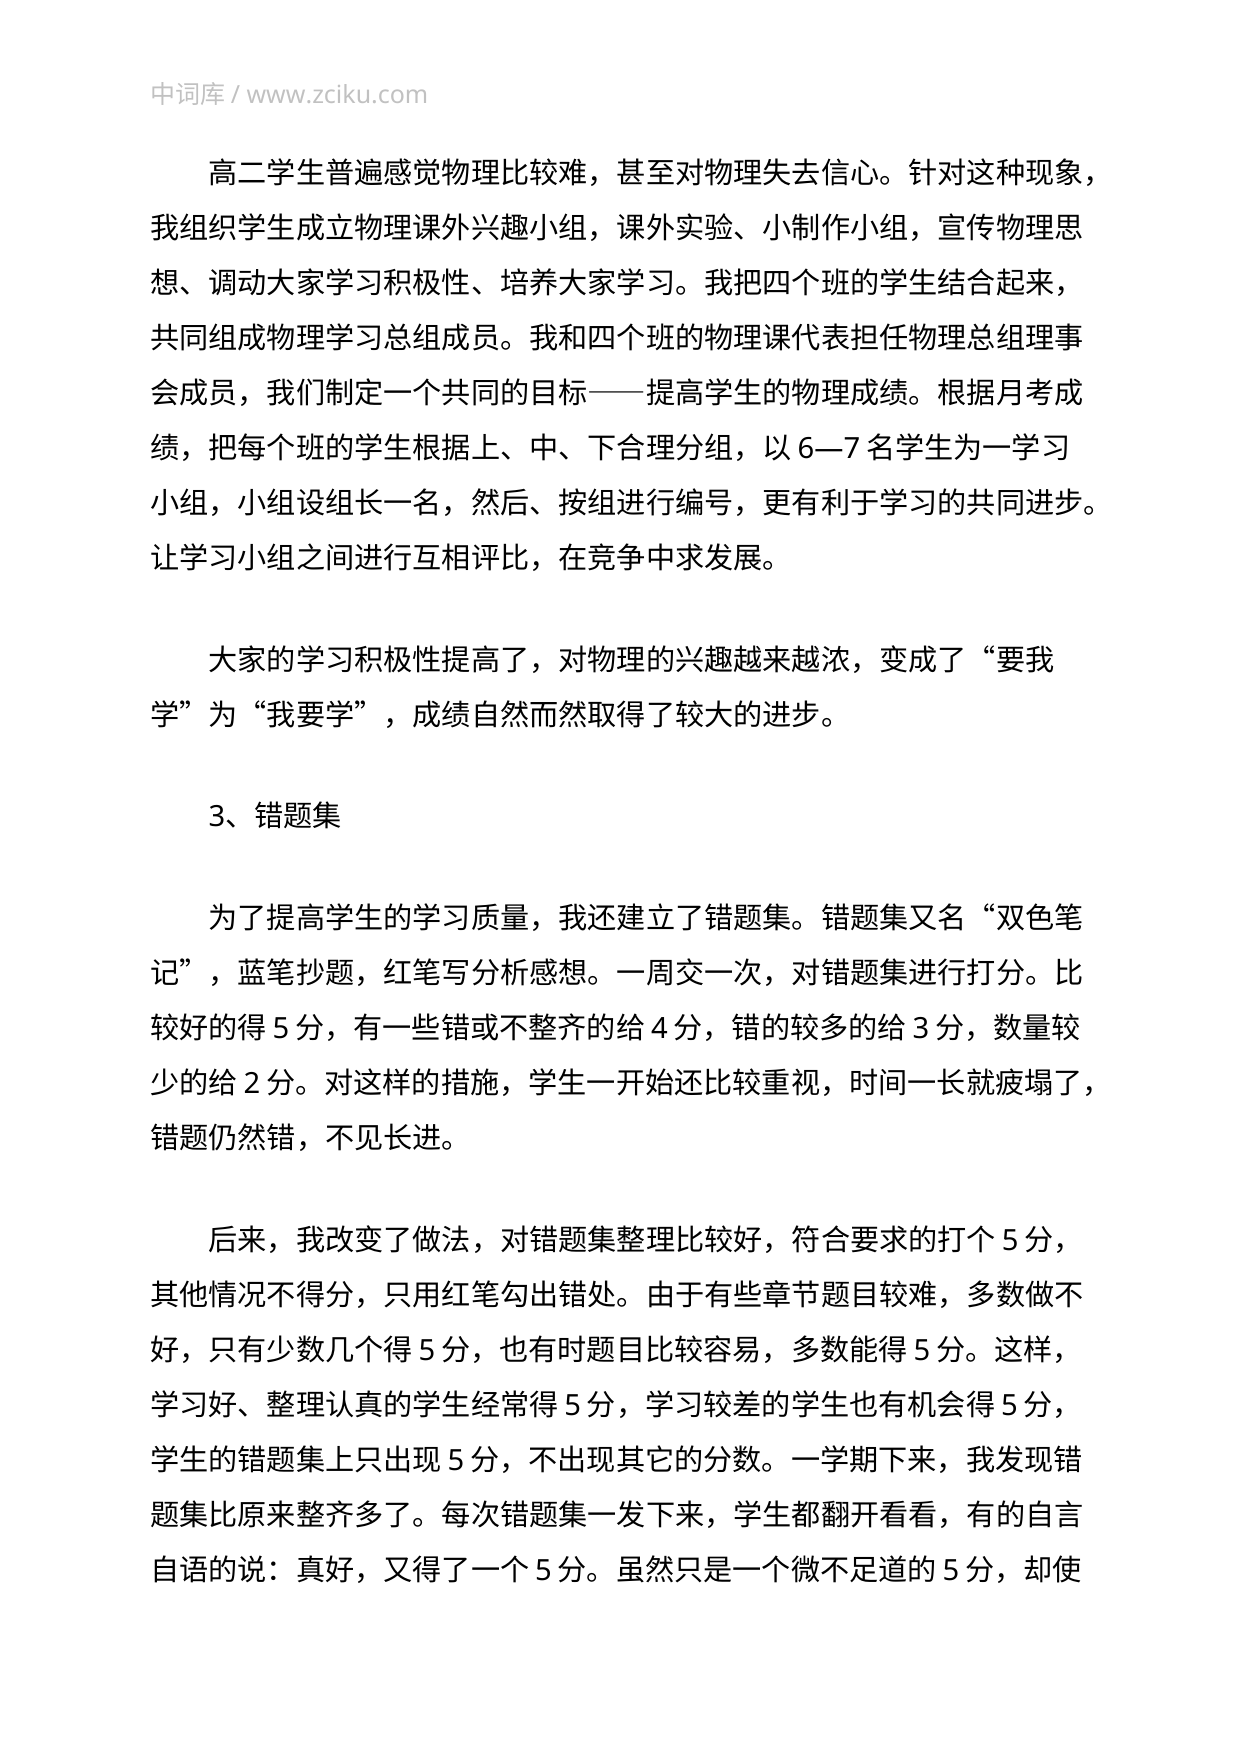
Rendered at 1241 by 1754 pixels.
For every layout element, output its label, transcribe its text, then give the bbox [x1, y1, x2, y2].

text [150, 1216, 1090, 1588]
text 大家的学习积极性提高了，对物理的兴趣越来越浓，变成了“要我学”为“我要学”，成绩自然而然取得了较大的进步。 [150, 636, 1090, 733]
text 高二学生普遍感觉物理比较难，甚至对物理失去信心。针对这种现象，我组织学生成立物理课外兴趣小组，课外实验、小制作小组，宣传物理思想、调动大家学习积极性、培养大家学习。我把四个班的学生结合起来，共同组成物理学习总组成员。我和四个班的物理课代表担任物理总组理事会成员，我们制定一个共同的目标——提高学生的物理成绩。根据月考成绩，把每个班的学生根据上、中、下合理分组，以6—7名学生为一学习小组，小组设组长一名，然后、按组进行编号，更有利于学习的共同进步。让学习小组之间进行互相评比，在竞争中求发展。 [150, 150, 1090, 577]
text 为了提高学生的学习质量，我还建立了错题集。错题集又名“双色笔记”，蓝笔抄题，红笔写分析感想。一周交一次，对错题集进行打分。比较好的得5分，有一些错或不整齐的给4分，错的较多的给3分，数量较少的给2分。对这样的措施，学生一开始还比较重视，时间一长就疲塌了，错题仍然错，不见长进。 [150, 895, 1090, 1157]
text 3、错题集 [150, 793, 1090, 835]
